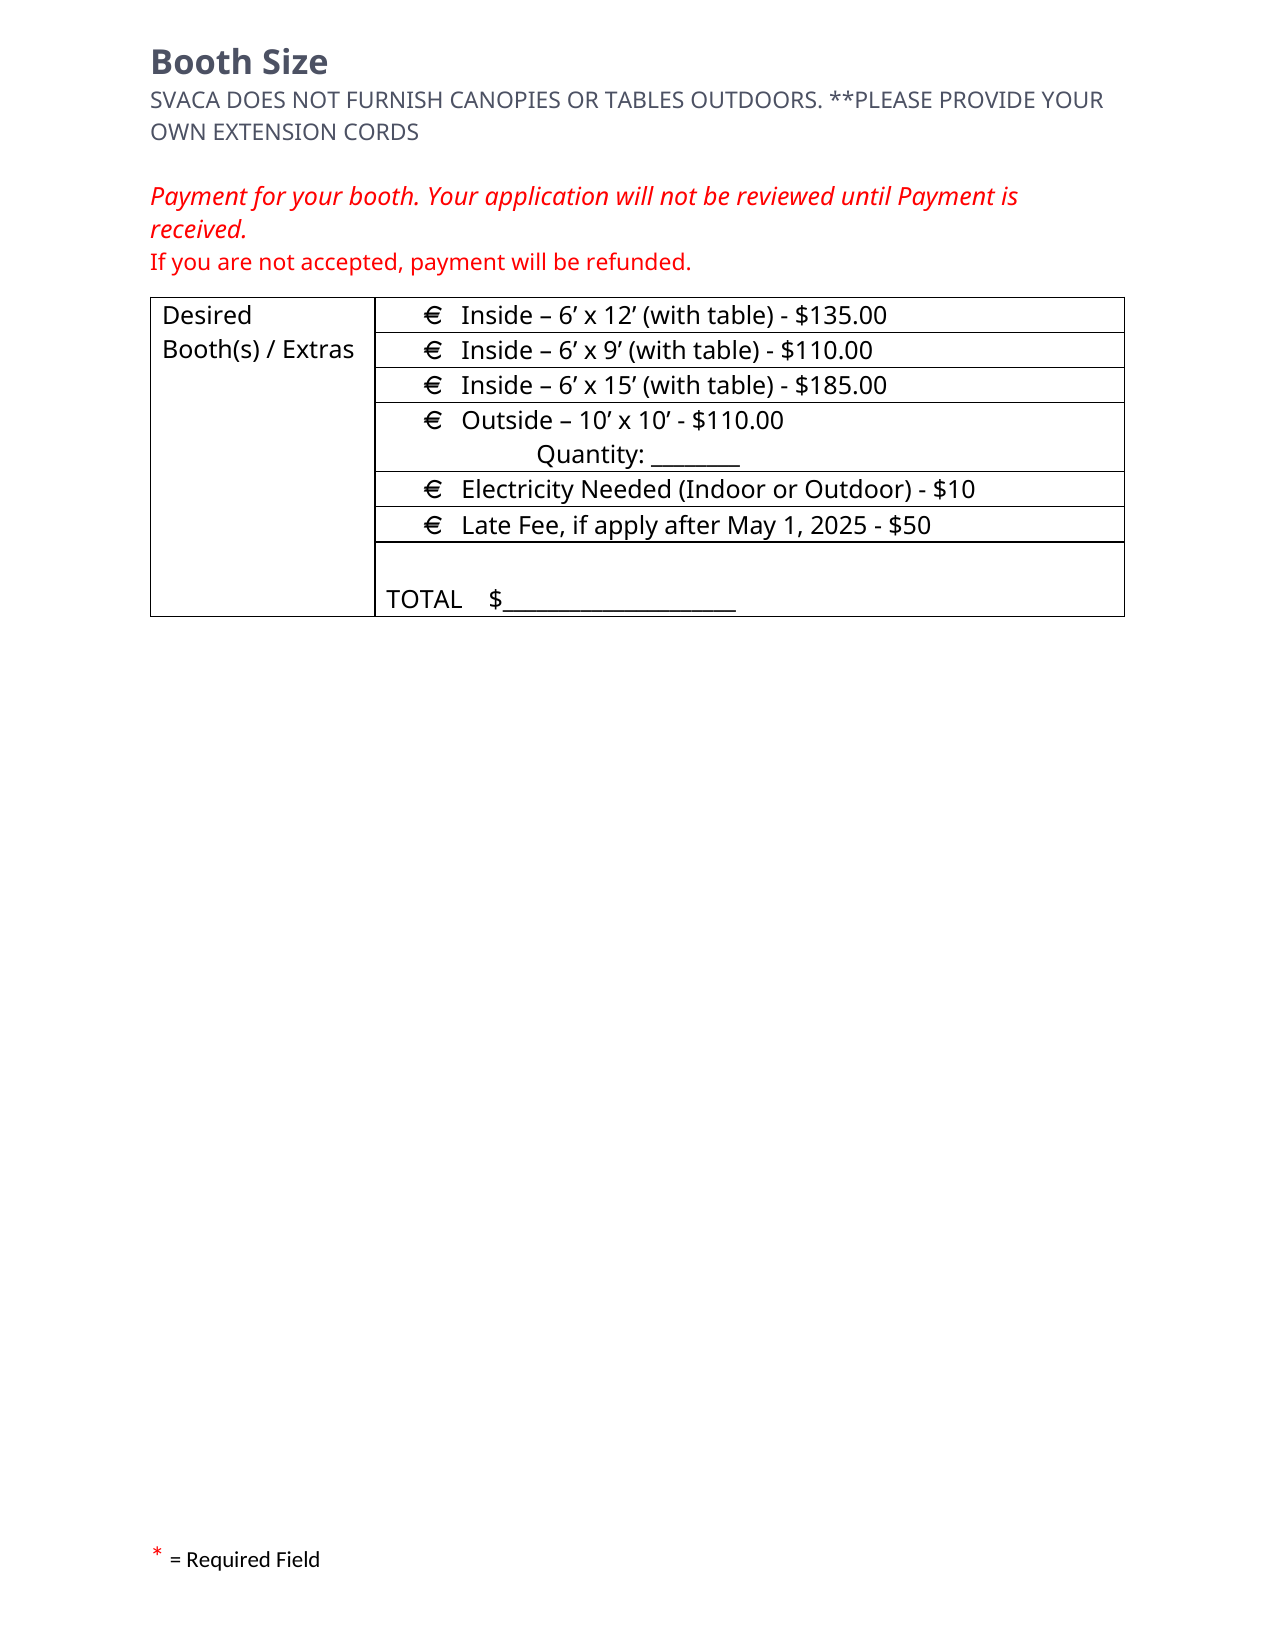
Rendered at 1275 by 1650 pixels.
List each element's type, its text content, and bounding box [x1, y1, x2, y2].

table_cell Late Fee, if apply after May 1, 2025 - $50 [376, 507, 1124, 541]
table_cell Electricity Needed (Indoor or Outdoor) - $10 [376, 472, 1124, 506]
text If you are not accepted, payment will be refunded. [150, 246, 1125, 277]
table_cell Inside – 6’ x 15’ (with table) - $185.00 [376, 368, 1124, 402]
table_cell Inside – 6’ x 9’ (with table) - $110.00 [376, 333, 1124, 367]
table_cell TOTAL $_____________________ [376, 543, 1124, 616]
text Payment for your booth. Your application will not be reviewed until Payment is received. [150, 178, 1125, 246]
text SVACA DOES NOT FURNISH CANOPIES OR TABLES OUTDOORS. **PLEASE PROVIDE YOUR OWN EXTENSION CORDS [150, 84, 1125, 147]
table_header Inside – 6’ x 12’ (with table) - $135.00 [376, 298, 1124, 332]
text Booth Size [150, 37, 1125, 84]
table_header Desired Booth(s) / Extras [151, 298, 374, 616]
table_cell Outside – 10’ x 10’ - $110.00 Quantity: ________ [376, 403, 1124, 471]
